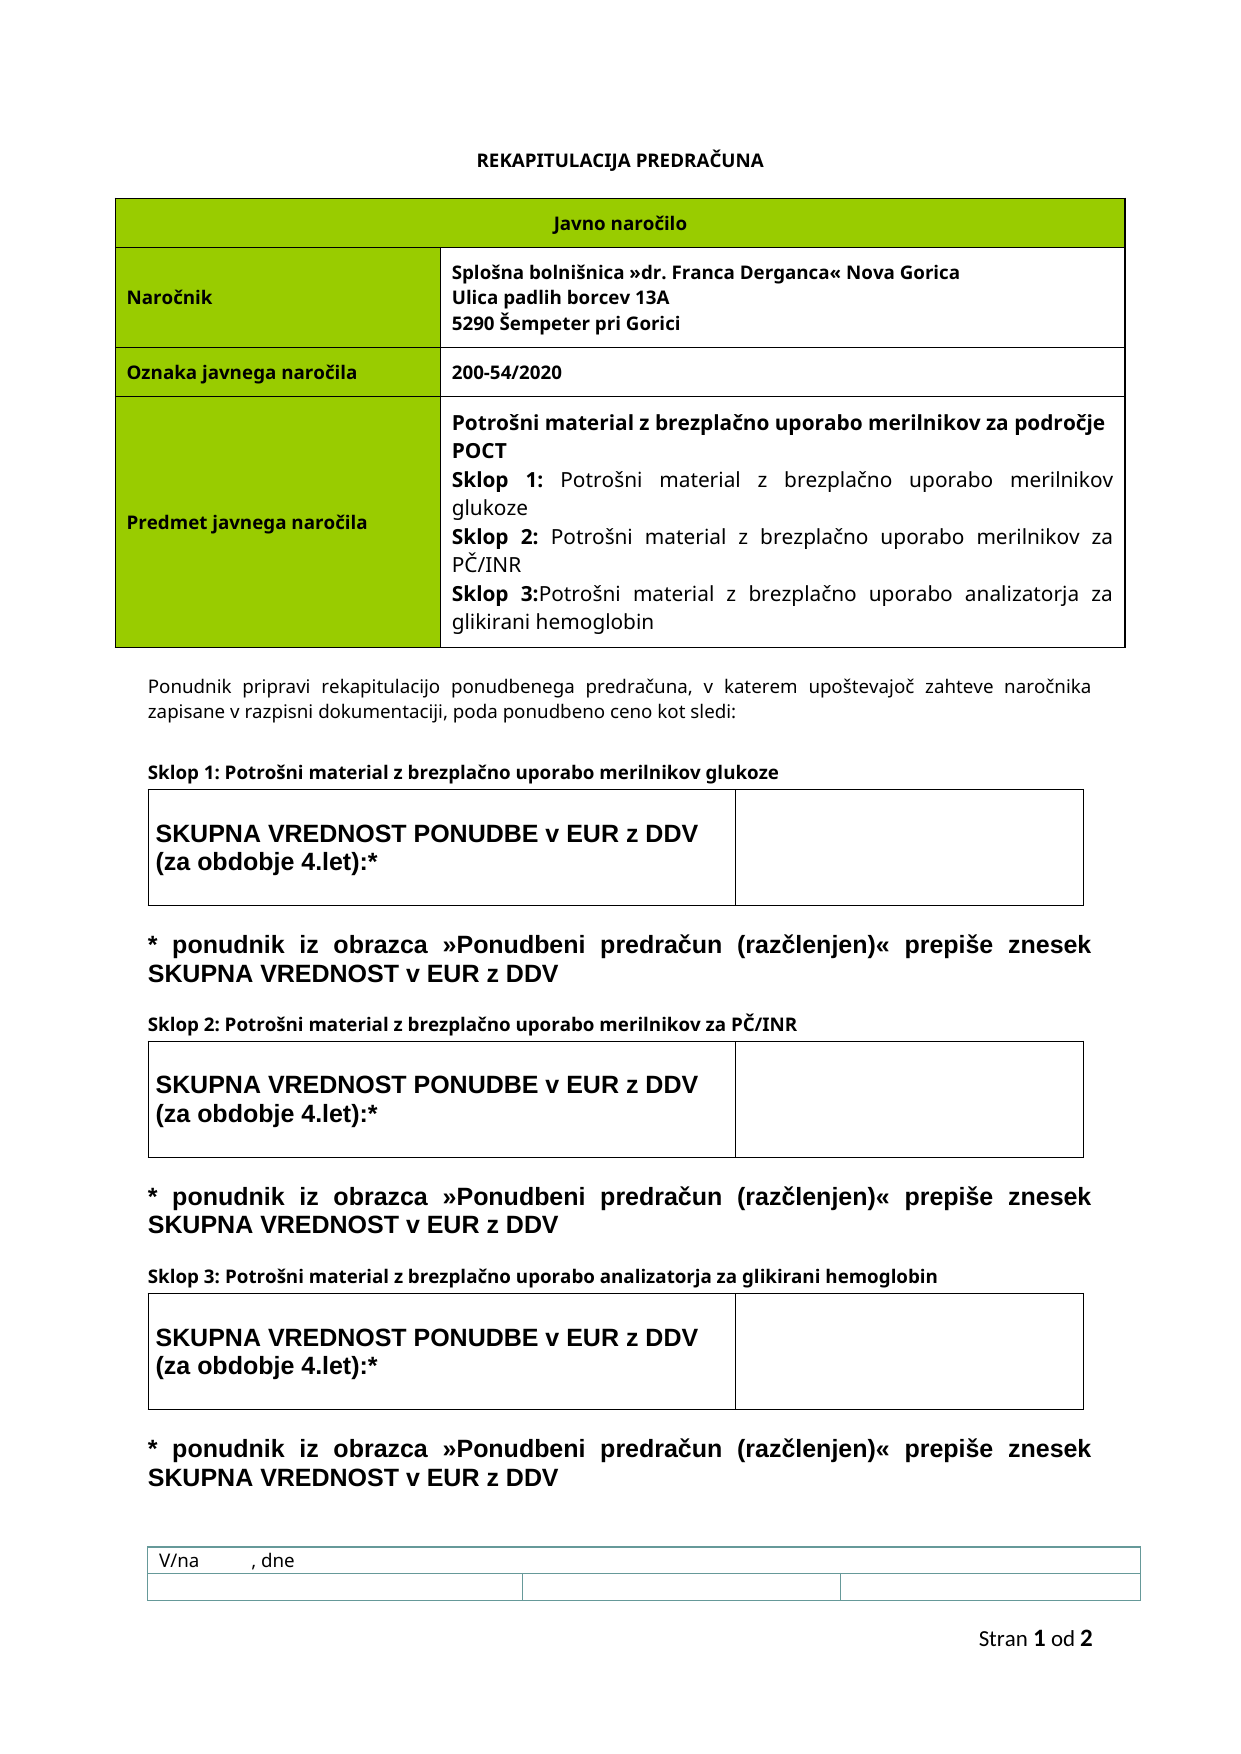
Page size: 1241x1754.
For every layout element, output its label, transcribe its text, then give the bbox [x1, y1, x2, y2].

table_cell Naročnik [116, 248, 440, 347]
table_header [736, 1294, 1083, 1409]
text Sklop 1: Potrošni material z brezplačno uporabo merilnikov glukoze [148, 759, 1093, 785]
table_cell Predmet javnega naročila [116, 397, 440, 647]
table_header SKUPNA VREDNOST PONUDBE v EUR z DDV (za obdobje 4.let):* [149, 1042, 735, 1157]
table_cell [841, 1574, 1140, 1599]
table_cell Splošna bolnišnica »dr. Franca Derganca« Nova Gorica Ulica padlih borcev 13A 5290 Šempeter pri Gorici [441, 248, 1124, 347]
text * ponudnik iz obrazca »Ponudbeni predračun (razčlenjen)« prepiše znesek SKUPNA VREDNOST v EUR z DDV [148, 930, 1093, 987]
table_header [736, 1042, 1083, 1157]
text * ponudnik iz obrazca »Ponudbeni predračun (razčlenjen)« prepiše znesek SKUPNA VREDNOST v EUR z DDV [148, 1182, 1093, 1239]
text Ponudnik pripravi rekapitulacijo ponudbenega predračuna, v katerem upoštevajoč zahteve naročnika zapisane v razpisni dokumentaciji, poda ponudbeno ceno kot sledi: [148, 673, 1093, 724]
table_cell [523, 1574, 840, 1599]
table_cell Potrošni material z brezplačno uporabo merilnikov za področje POCT Sklop 1: Potrošni material z brezplačno uporabo merilnikov glukoze Sklop 2: Potrošni material z brezplačno uporabo merilnikov za PČ/INR Sklop 3:Potrošni material z brezplačno uporabo analizatorja za glikirani hemoglobin [441, 397, 1124, 647]
table_header SKUPNA VREDNOST PONUDBE v EUR z DDV (za obdobje 4.let):* [149, 790, 735, 905]
text Sklop 2: Potrošni material z brezplačno uporabo merilnikov za PČ/INR [148, 1011, 1093, 1037]
table_header Javno naročilo [116, 199, 1124, 247]
text Sklop 3: Potrošni material z brezplačno uporabo analizatorja za glikirani hemoglobin [148, 1263, 1093, 1289]
table_cell 200-54/2020 [441, 348, 1124, 396]
text REKAPITULACIJA PREDRAČUNA [148, 148, 1093, 173]
text * ponudnik iz obrazca »Ponudbeni predračun (razčlenjen)« prepiše znesek SKUPNA VREDNOST v EUR z DDV [148, 1434, 1093, 1491]
table_cell [148, 1574, 522, 1599]
table_header SKUPNA VREDNOST PONUDBE v EUR z DDV (za obdobje 4.let):* [149, 1294, 735, 1409]
table_cell Oznaka javnega naročila [116, 348, 440, 396]
table_header V/na , dne [148, 1548, 1140, 1573]
table_header [736, 790, 1083, 905]
